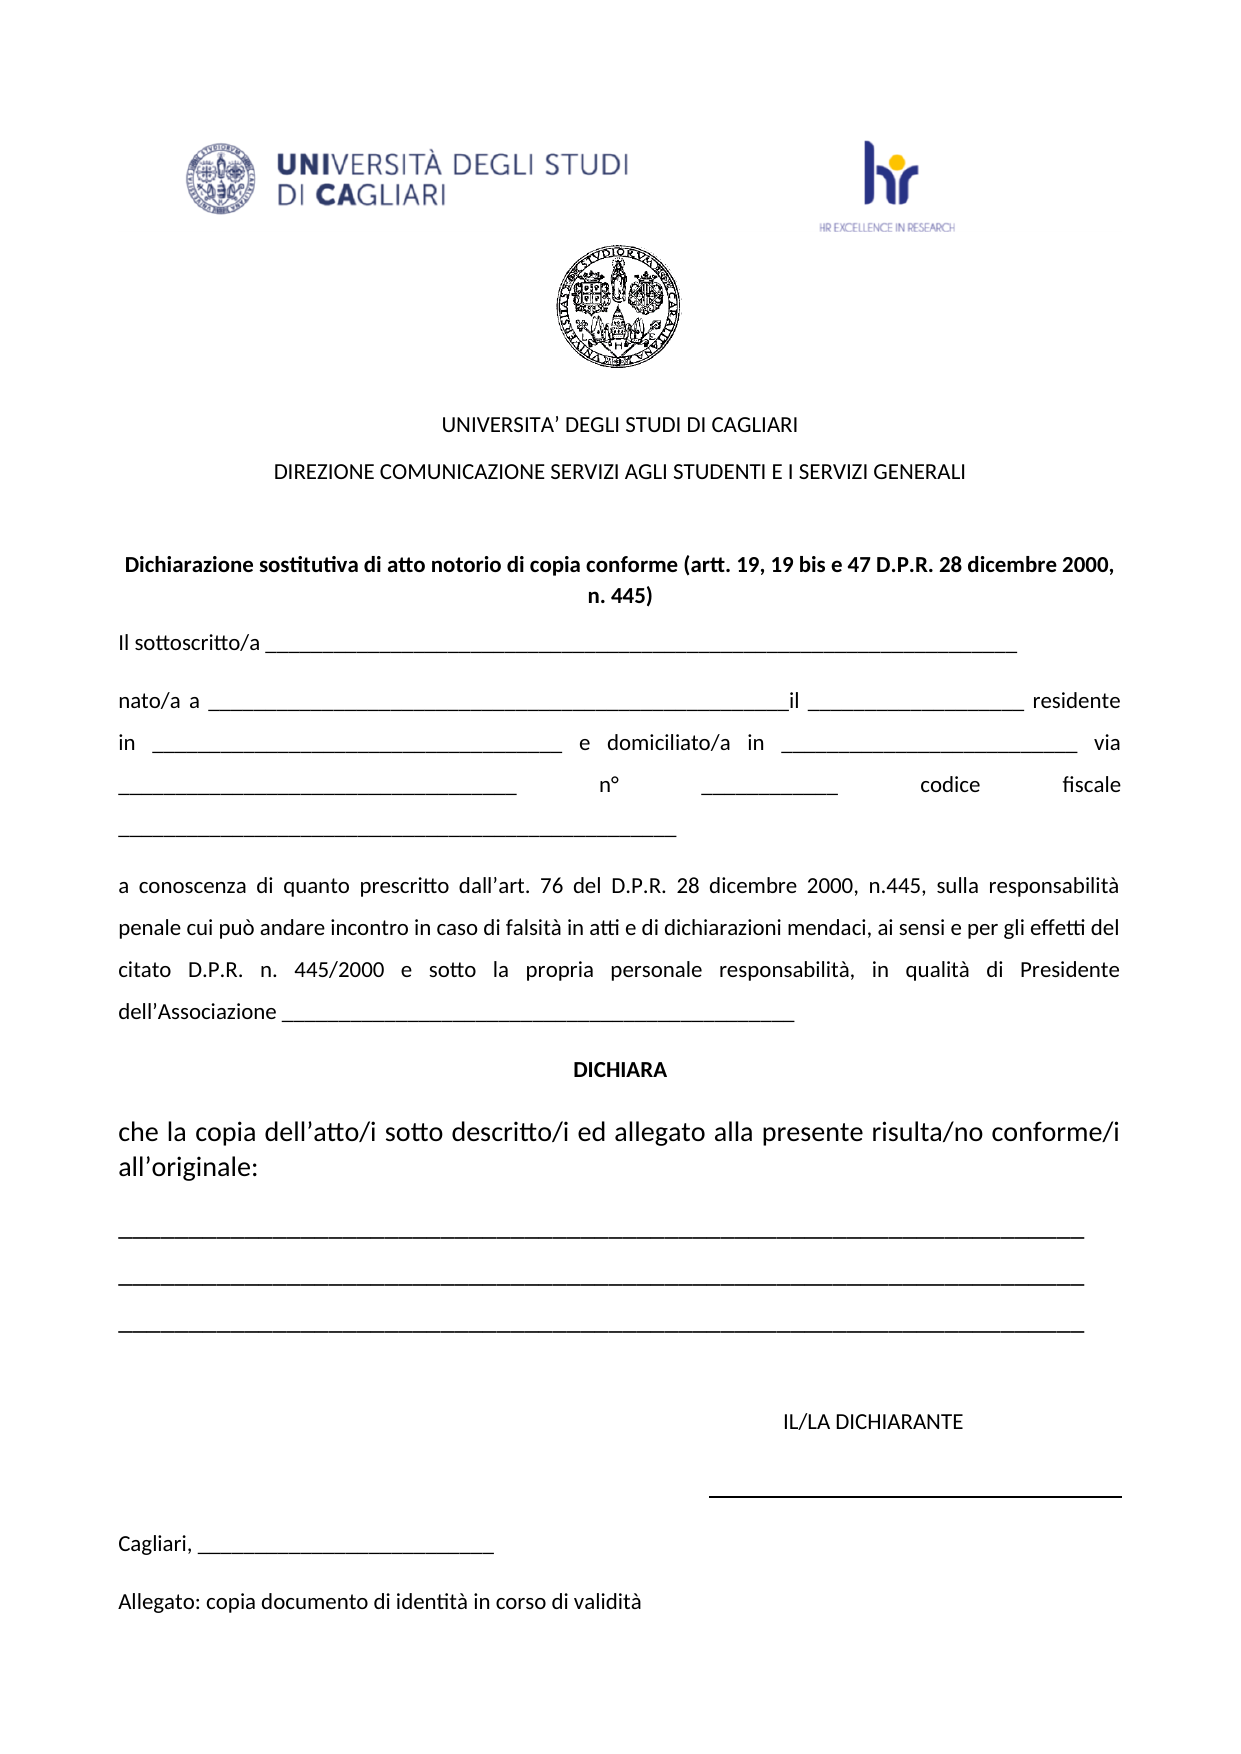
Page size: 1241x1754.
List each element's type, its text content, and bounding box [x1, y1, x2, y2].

text _____________________________________________________________________ [118, 1255, 1122, 1289]
text che la copia dell’atto/i sotto descritto/i ed allegato alla presente risulta/no conforme/i all’originale: [118, 1114, 1122, 1183]
picture [118, 73, 1123, 380]
text nato/a a ___________________________________________________il ___________________ residente in ____________________________________ e domiciliato/a in __________________________ via ___________________________________ n° ____________ codice fiscale _________________________________________________ [118, 686, 1122, 840]
text UNIVERSITA’ DEGLI STUDI DI CAGLIARI [118, 410, 1122, 438]
text _____________________________________________________________________ [118, 1208, 1122, 1242]
text DICHIARA [118, 1056, 1122, 1083]
text Dichiarazione sostitutiva di atto notorio di copia conforme (artt. 19, 19 bis e 47 D.P.R. 28 dicembre 2000, n. 445) [118, 551, 1122, 609]
text Allegato: copia documento di identità in corso di validità [118, 1587, 1122, 1615]
text a conoscenza di quanto prescritto dall’art. 76 del D.P.R. 28 dicembre 2000, n.445, sulla responsabilità penale cui può andare incontro in caso di falsità in atti e di dichiarazioni mendaci, ai sensi e per gli effetti del citato D.P.R. n. 445/2000 e sotto la propria personale responsabilità, in qualità di Presidente dell’Associazione _____________________________________________ [118, 871, 1122, 1025]
text Il sottoscritto/a __________________________________________________________________ [118, 628, 1122, 656]
text _____________________________________________________________________ [118, 1302, 1122, 1336]
text Cagliari, __________________________ [118, 1529, 1122, 1557]
text IL/LA DICHIARANTE [709, 1407, 1122, 1435]
text DIREZIONE COMUNICAZIONE SERVIZI AGLI STUDENTI E I SERVIZI GENERALI [118, 457, 1122, 485]
